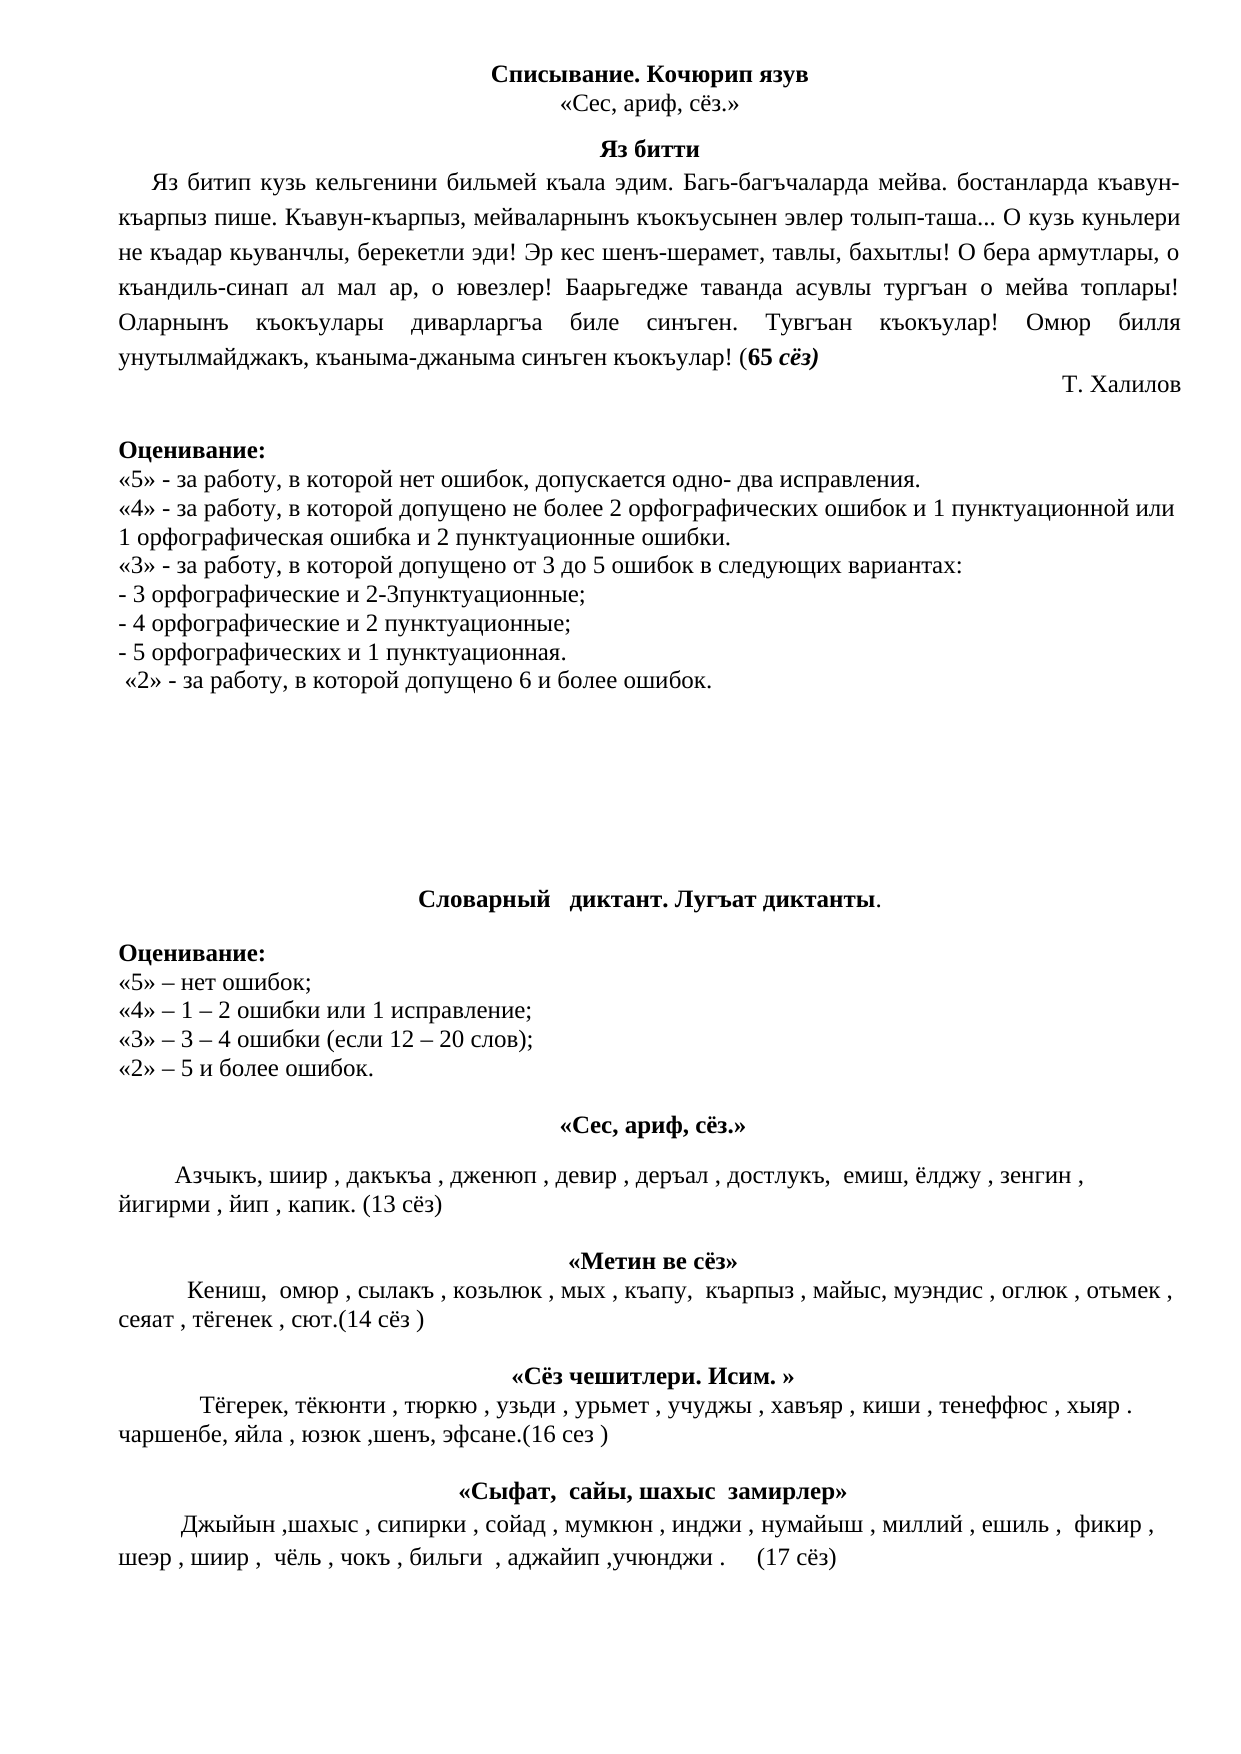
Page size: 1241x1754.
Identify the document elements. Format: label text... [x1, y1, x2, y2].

text «Сес, ариф, сёз.» [118, 1110, 1181, 1139]
text «Метин ве сёз» [118, 1246, 1181, 1275]
text Кениш, омюр , сылакъ , козьлюк , мых , къапу, къарпыз , майыс, муэндис , оглюк , отьмек , сеяат , тёгенек , сют.(14 сёз ) [118, 1275, 1181, 1332]
text Списывание. Кочюрип язув [118, 59, 1181, 88]
text - 3 орфографические и 2-3пунктуационные; [118, 579, 1181, 608]
text «2» - за работу, в которой допущено 6 и более ошибок. [118, 666, 1181, 694]
text «4» - за работу, в которой допущено не более 2 орфографических ошибок и 1 пунктуационной или 1 орфографическая ошибка и 2 пунктуационные ошибки. [118, 493, 1181, 551]
text «Сёз чешитлери. Исим. » [118, 1361, 1181, 1390]
text «3» – 3 – 4 ошибки (если 12 – 20 слов); [118, 1024, 1181, 1053]
text Оценивание: [118, 436, 1181, 464]
text «4» – 1 – 2 ошибки или 1 исправление; [118, 995, 1181, 1024]
text «2» – 5 и более ошибок. [118, 1053, 1181, 1082]
text Т. Халилов [118, 372, 1181, 397]
text Яз битип кузь кельгенини бильмей къала эдим. Багь-багъчаларда мейва. бостанларда къавун-къарпыз пише. Къавун-къарпыз, мейваларнынъ къокъусынен эвлер толып-таша... О кузь куньлери не къадар кьуванчлы, берекетли эди! Эр кес шенъ-шерамет, тавлы, бахытлы! О бера армутлары, о къандиль-синап ал мал ар, о ювезлер! Баарьгедже таванда асувлы тургъан о мейва топлары! Оларнынъ къокъулары диварларгъа биле синъген. Тувгъан къокъулар! Омюр билля унутылмайджакъ, къаныма-джаныма синъген къокъулар! (65 сёз) [118, 162, 1181, 372]
text «3» - за работу, в которой допущено от 3 до 5 ошибок в следующих вариантах: [118, 551, 1181, 579]
text Оценивание: [118, 938, 1181, 967]
text «Сес, ариф, сёз.» [118, 88, 1181, 117]
text Азчыкъ, шиир , дакъкъа , дженюп , девир , деръал , достлукъ, емиш, ёлджу , зенгин , йигирми , йип , капик. (13 сёз) [118, 1160, 1181, 1217]
text Джыйын ,шахыс , сипирки , сойад , мумкюн , инджи , нумайыш , миллий , ешиль , фикир , шеэр , шиир , чёль , чокъ , бильги , аджайип ,учюнджи . (17 сёз) [118, 1509, 1181, 1571]
text Словарный диктант. Лугъат диктанты. [118, 884, 1181, 913]
text «Сыфат, сайы, шахыс замирлер» [118, 1476, 1181, 1505]
text Тёгерек, тёкюнти , тюркю , узьди , урьмет , учуджы , хавъяр , киши , тенеффюс , хыяр . чаршенбе, яйла , юзюк ,шенъ, эфсане.(16 сез ) [118, 1390, 1181, 1447]
text «5» - за работу, в которой нет ошибок, допускается одно- два исправления. [118, 464, 1181, 493]
text «5» – нет ошибок; [118, 967, 1181, 995]
text Яз битти [118, 137, 1181, 162]
text - 4 орфографические и 2 пунктуационные; [118, 608, 1181, 637]
text - 5 орфографических и 1 пунктуационная. [118, 637, 1181, 666]
